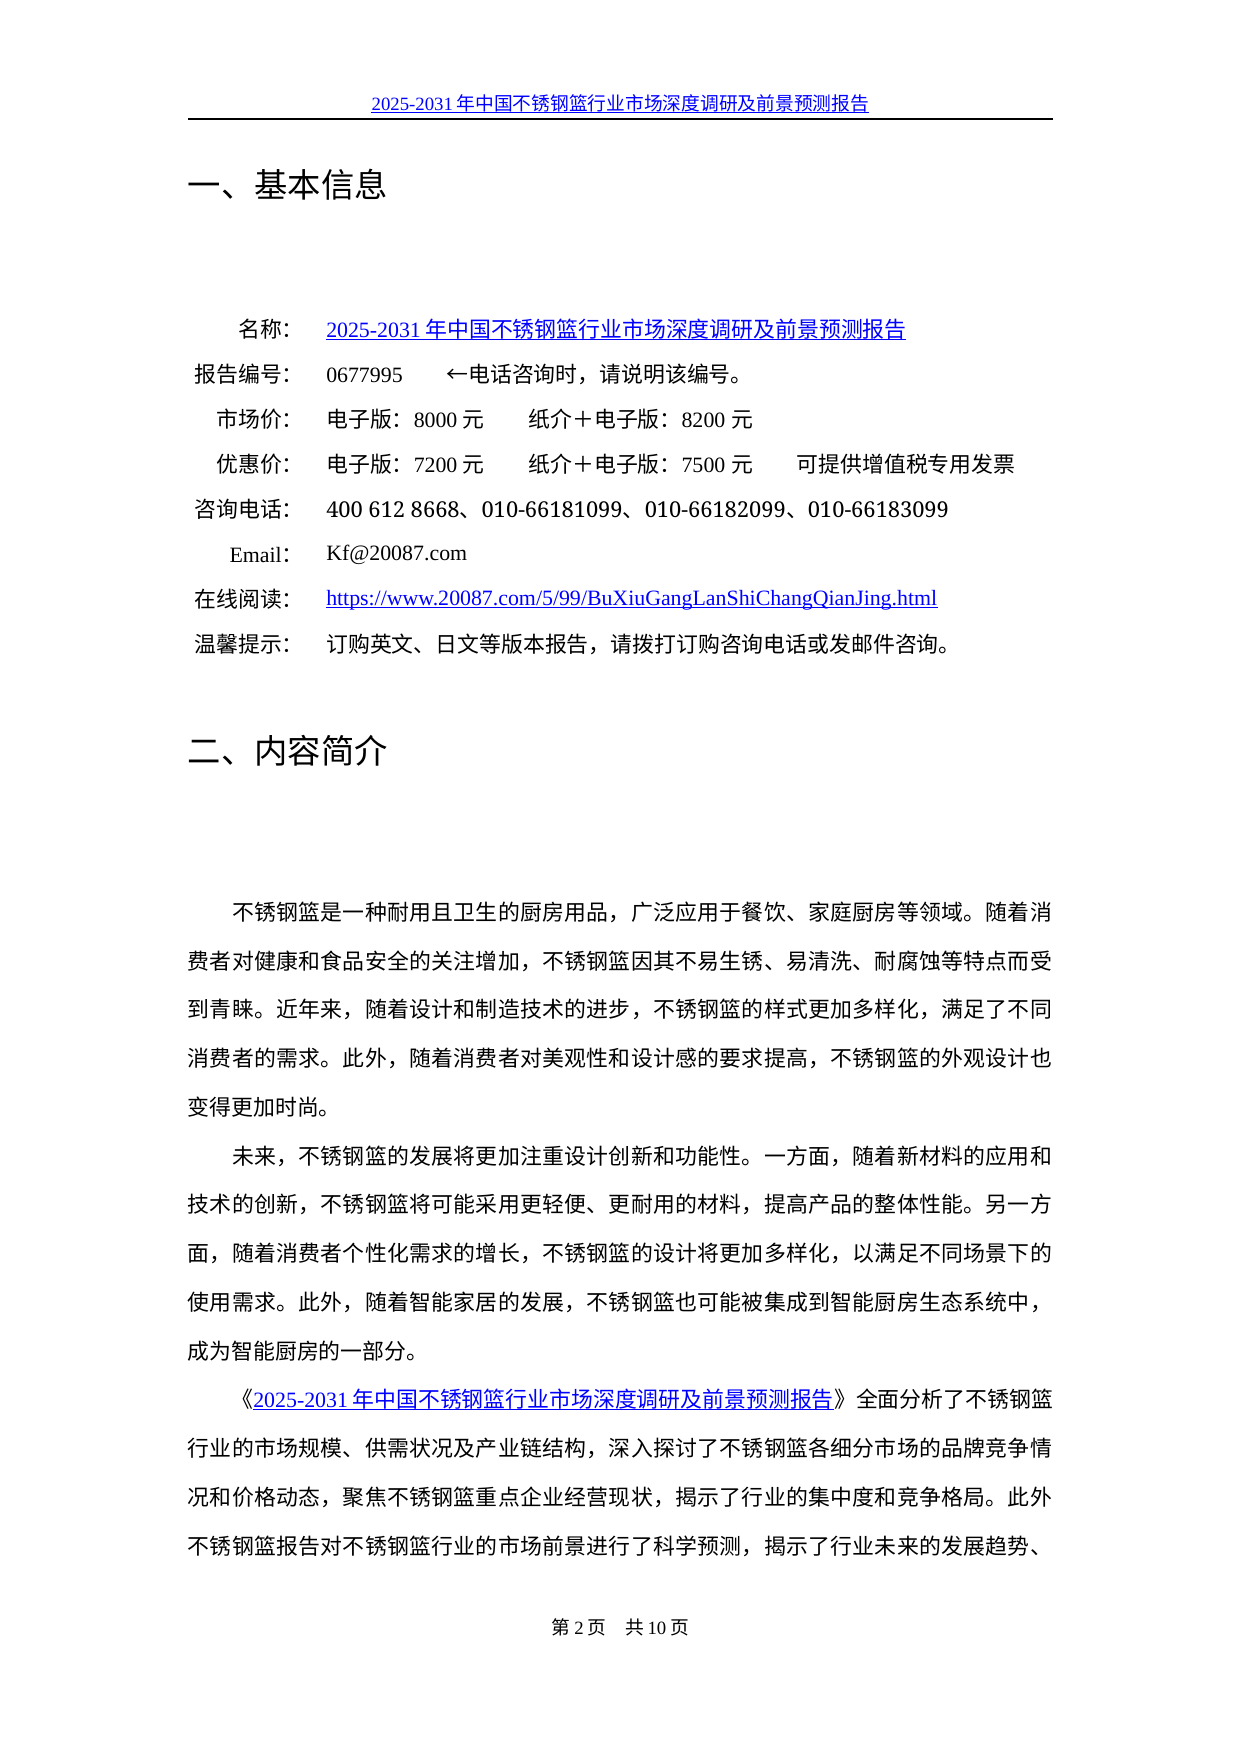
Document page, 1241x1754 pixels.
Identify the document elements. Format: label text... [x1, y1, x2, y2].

table_cell Email： [167, 537, 315, 582]
table_cell Kf@20087.com [315, 537, 1073, 582]
table_cell 在线阅读： [167, 582, 315, 627]
table_header 名称： [167, 312, 315, 357]
table_cell 优惠价： [167, 447, 315, 492]
table_header 2025-2031年中国不锈钢篮行业市场深度调研及前景预测报告 [315, 312, 1073, 357]
table_cell 市场价： [167, 402, 315, 447]
table_cell 400 612 8668、010-66181099、010-66182099、010-66183099 [315, 492, 1073, 537]
table_cell 报告编号： [167, 357, 315, 402]
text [187, 894, 1053, 1561]
table_cell 温馨提示： [167, 627, 315, 672]
table_cell [315, 582, 1073, 627]
table_cell 订购英文、日文等版本报告，请拨打订购咨询电话或发邮件咨询。 [315, 627, 1073, 672]
table_cell 咨询电话： [167, 492, 315, 537]
table_cell 电子版：8000 元 纸介＋电子版：8200 元 [315, 402, 1073, 447]
title 一、基本信息 [187, 150, 1053, 215]
table_cell 电子版：7200 元 纸介＋电子版：7500 元 可提供增值税专用发票 [315, 447, 1073, 492]
table_cell 0677995 ←电话咨询时，请说明该编号。 [315, 357, 1073, 402]
title 二、内容简介 [187, 717, 1053, 782]
